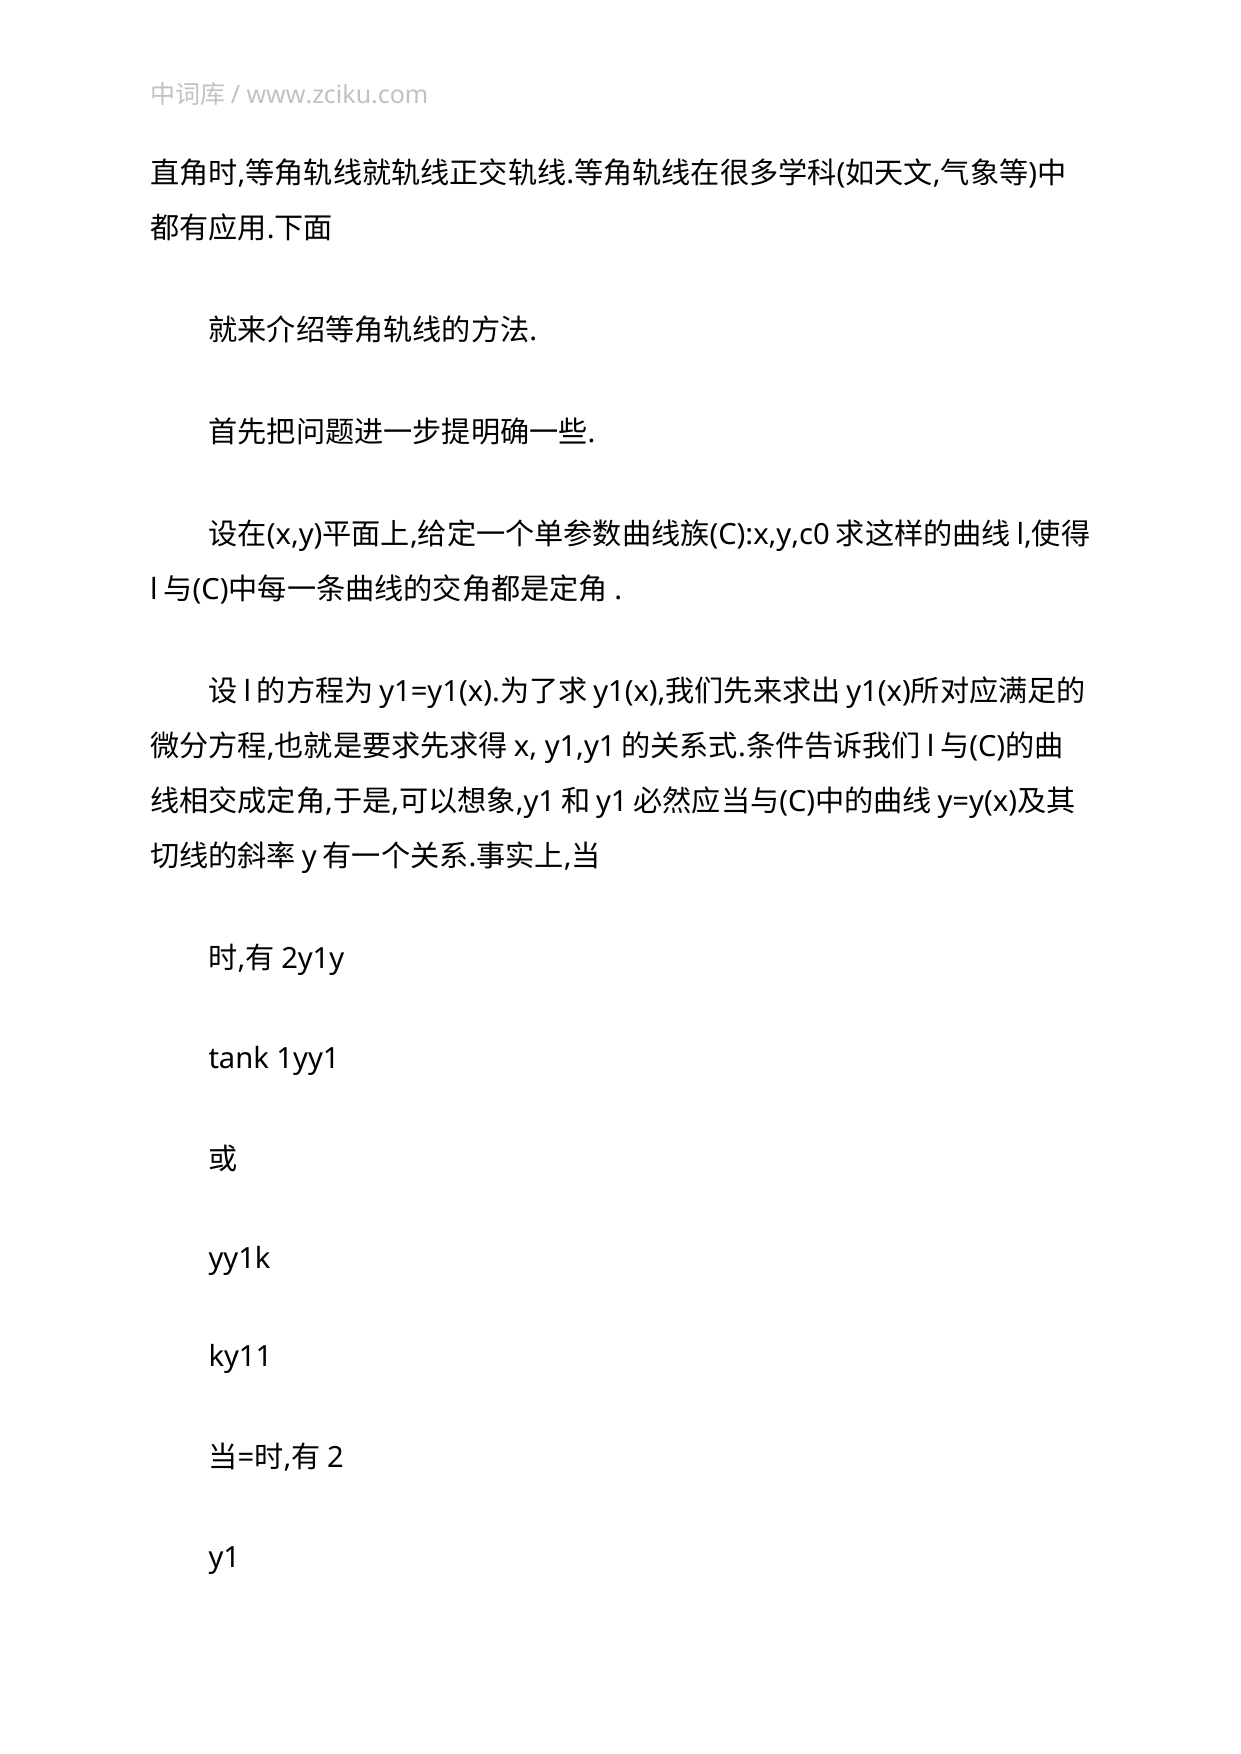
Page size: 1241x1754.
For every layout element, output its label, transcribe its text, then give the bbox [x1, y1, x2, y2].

text 当=时,有 2 [150, 1434, 1090, 1476]
text 时,有 2y1y [150, 935, 1090, 977]
text ky11 [150, 1336, 1090, 1375]
text tank 1yy1 [150, 1037, 1090, 1077]
text yy1k [150, 1237, 1090, 1277]
text 或 [150, 1135, 1090, 1178]
text 设l的方程为y1=y1(x).为了求y1(x),我们先来求出y1(x)所对应满足的微分方程,也就是要求先求得x, y1,y1的关系式.条件告诉我们l与(C)的曲线相交成定角,于是,可以想象,y1和y1必然应当与(C)中的曲线y=y(x)及其切线的斜率y有一个关系.事实上,当 [150, 668, 1090, 875]
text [150, 150, 1090, 247]
text 设在(x,y)平面上,给定一个单参数曲线族(C):x,y,c0求这样的曲线l,使得l与(C)中每一条曲线的交角都是定角 . [150, 511, 1090, 608]
text y1 [150, 1536, 1090, 1576]
text 首先把问题进一步提明确一些. [150, 409, 1090, 451]
text 就来介绍等角轨线的方法. [150, 307, 1090, 349]
